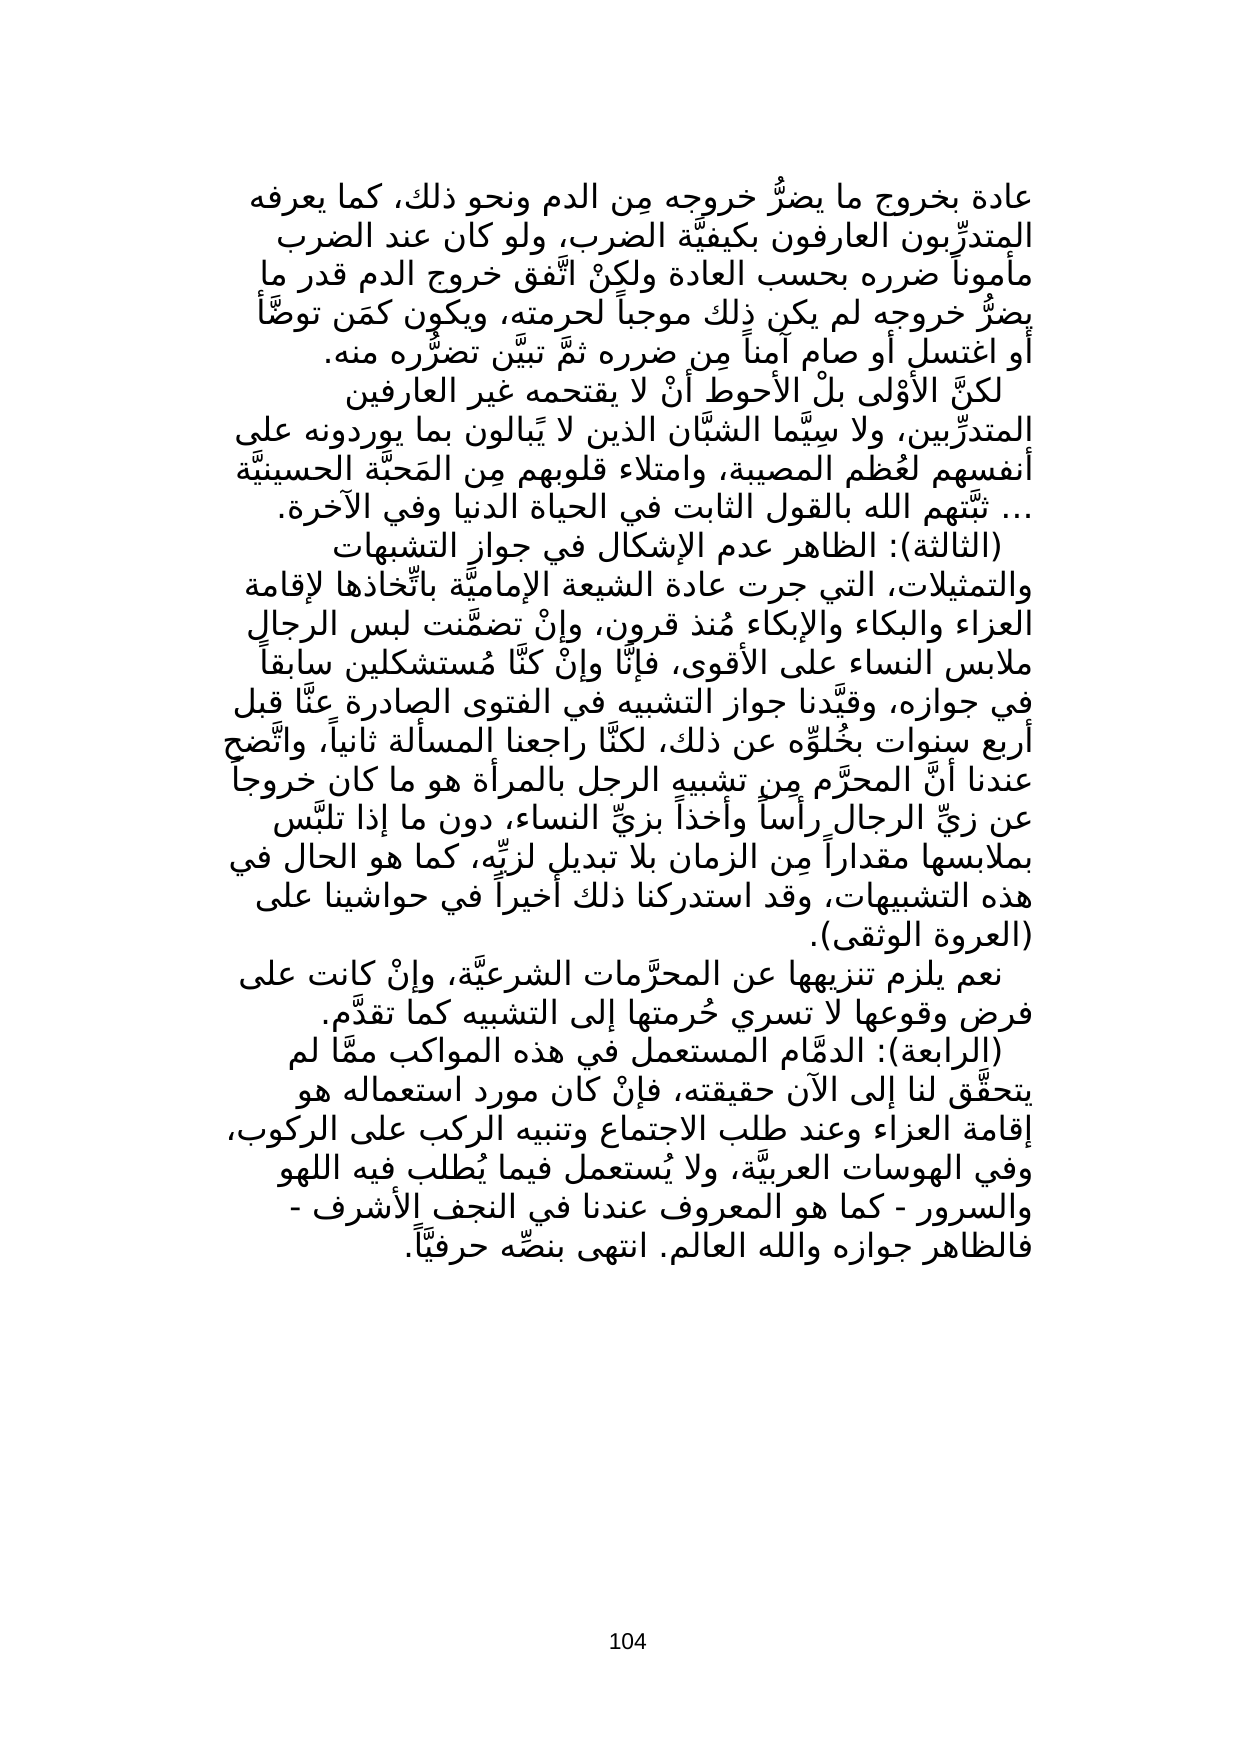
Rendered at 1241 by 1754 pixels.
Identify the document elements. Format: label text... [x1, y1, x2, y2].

text (الثالثة): الظاهر عدم الإشكال في جواز التشبهات والتمثيلات، التي جرت عادة الشيعة الإماميَّة باتِّخاذها لإقامة العزاء والبكاء والإبكاء مُنذ قرون، وإنْ تضمَّنت لبس الرجال ملابس النساء على الأقوى، فإنَّا وإنْ كنَّا مُستشكلين سابقاً في جوازه، وقيَّدنا جواز التشبيه في الفتوى الصادرة عنَّا قبل أربع سنوات بخُلوِّه عن ذلك، لكنَّا راجعنا المسألة ثانياً، واتَّضح عندنا أنَّ المحرَّم مِن تشبيه الرجل بالمرأة هو ما كان خروجاً عن زيِّ الرجال رأساً وأخذاً بزيِّ النساء، دون ما إذا تلبَّس بملابسها مقداراً مِن الزمان بلا تبديل لزيِّه، كما هو الحال في هذه التشبيهات، وقد استدركنا ذلك أخيراً في حواشينا على (العروة الوثقى). [222, 527, 1033, 954]
text عادة بخروج ما يضرُّ خروجه مِن الدم ونحو ذلك، كما يعرفه المتدرِّبون العارفون بكيفيَّة الضرب، ولو كان عند الضرب مأموناً ضرره بحسب العادة ولكنْ اتَّفق خروج الدم قدر ما يضرُّ خروجه لم يكن ذلك موجباً لحرمته، ويكون كمَن توضَّأ أو اغتسل أو صام آمناً مِن ضرره ثمَّ تبيَّن تضرُّره منه. [222, 177, 1033, 371]
text (الرابعة): الدمَّام المستعمل في هذه المواكب ممَّا لم يتحقَّق لنا إلى الآن حقيقته، فإنْ كان مورد استعماله هو إقامة العزاء وعند طلب الاجتماع وتنبيه الركب على الركوب، وفي الهوسات العربيَّة، ولا يُستعمل فيما يُطلب فيه اللهو والسرور - كما هو المعروف عندنا في النجف الأشرف - فالظاهر جوازه والله العالم. انتهى بنصِّه حرفيَّاً. [222, 1032, 1033, 1265]
text لكنَّ الأوْلى بلْ الأحوط أنْ لا يقتحمه غير العارفين المتدرِّبين، ولا سِيَّما الشبَّان الذين لا يًبالون بما يوردونه على أنفسهم لعُظم المصيبة، وامتلاء قلوبهم مِن المَحبَّة الحسينيَّة … ثبَّتهم الله بالقول الثابت في الحياة الدنيا وفي الآخرة. [222, 371, 1033, 527]
text نعم يلزم تنزيهها عن المحرَّمات الشرعيَّة، وإنْ كانت على فرض وقوعها لا تسري حُرمتها إلى التشبيه كما تقدَّم. [222, 954, 1033, 1032]
